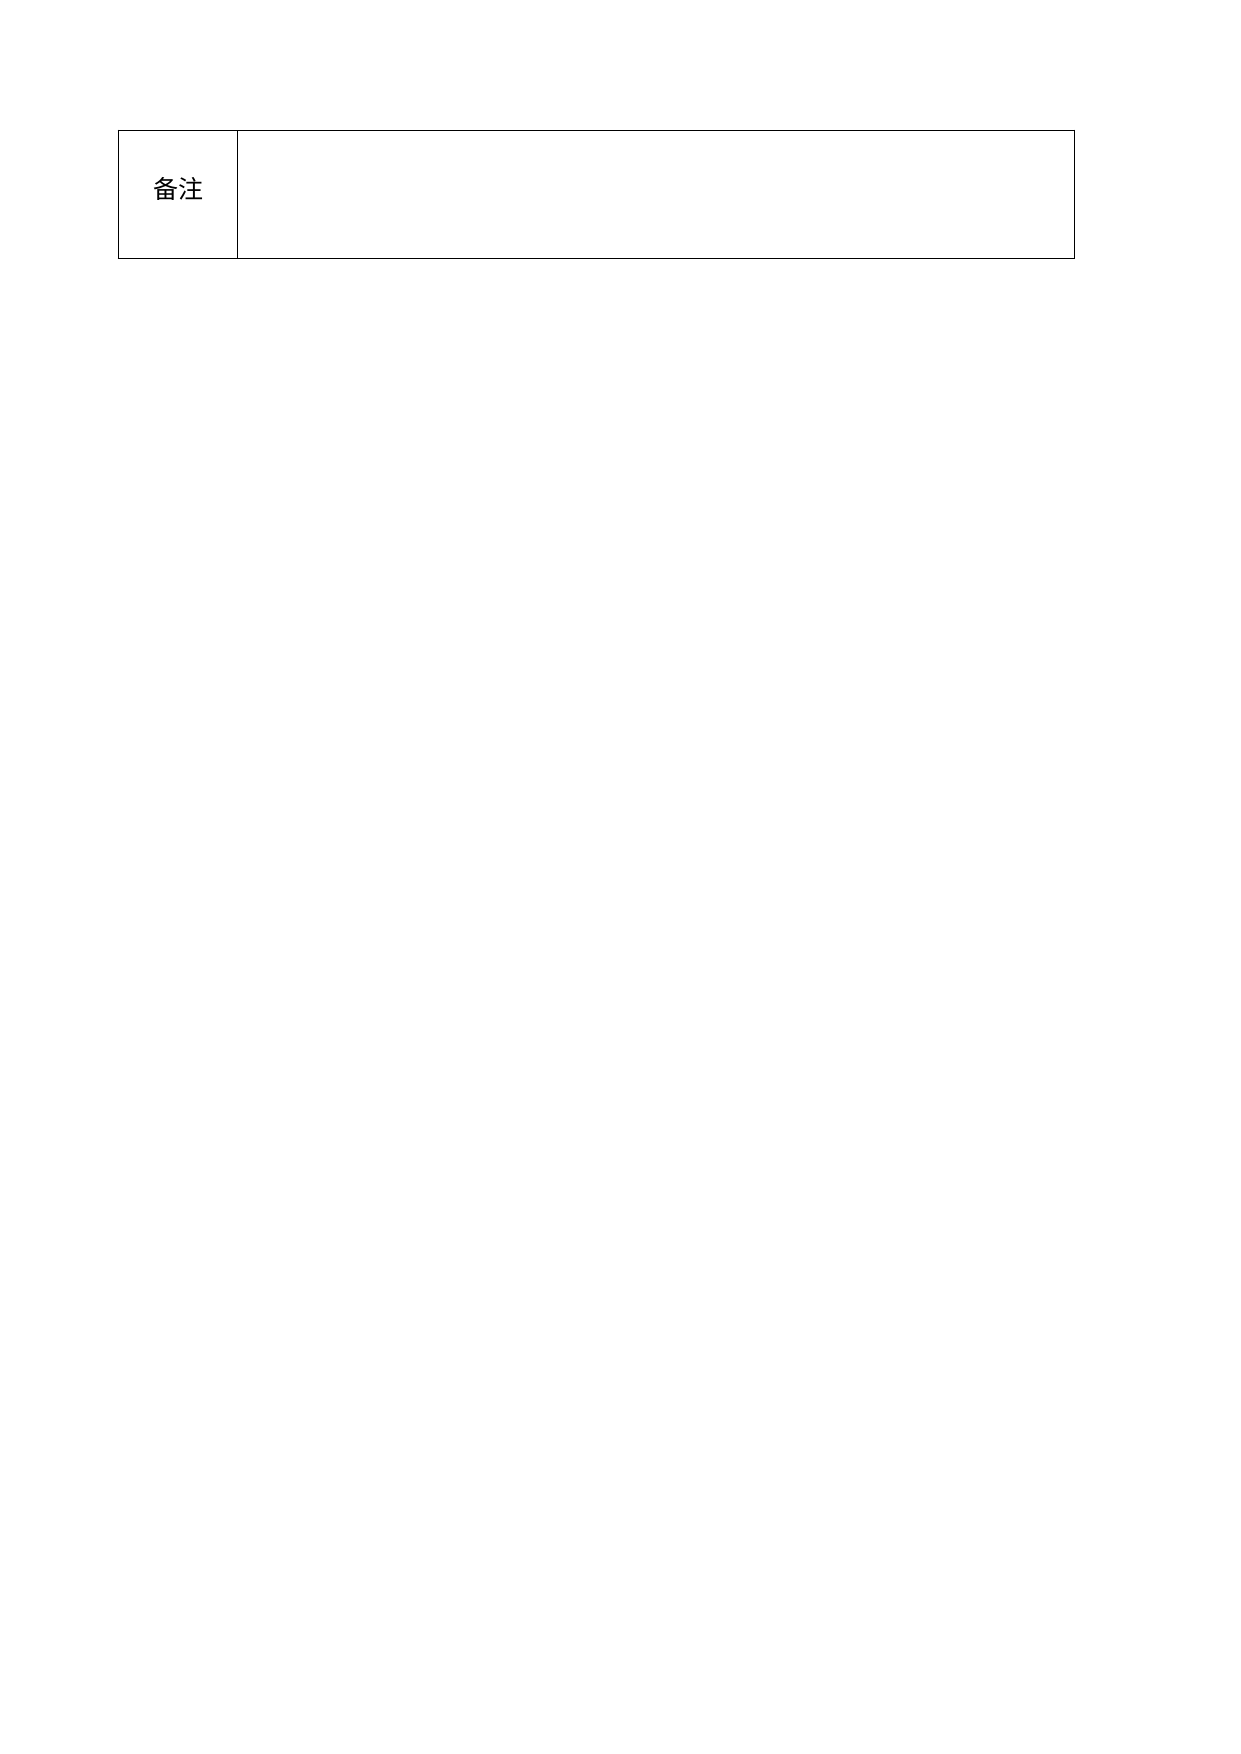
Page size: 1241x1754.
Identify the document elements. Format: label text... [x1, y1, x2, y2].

table_cell 备注 [119, 131, 237, 258]
table_cell [238, 131, 1074, 258]
